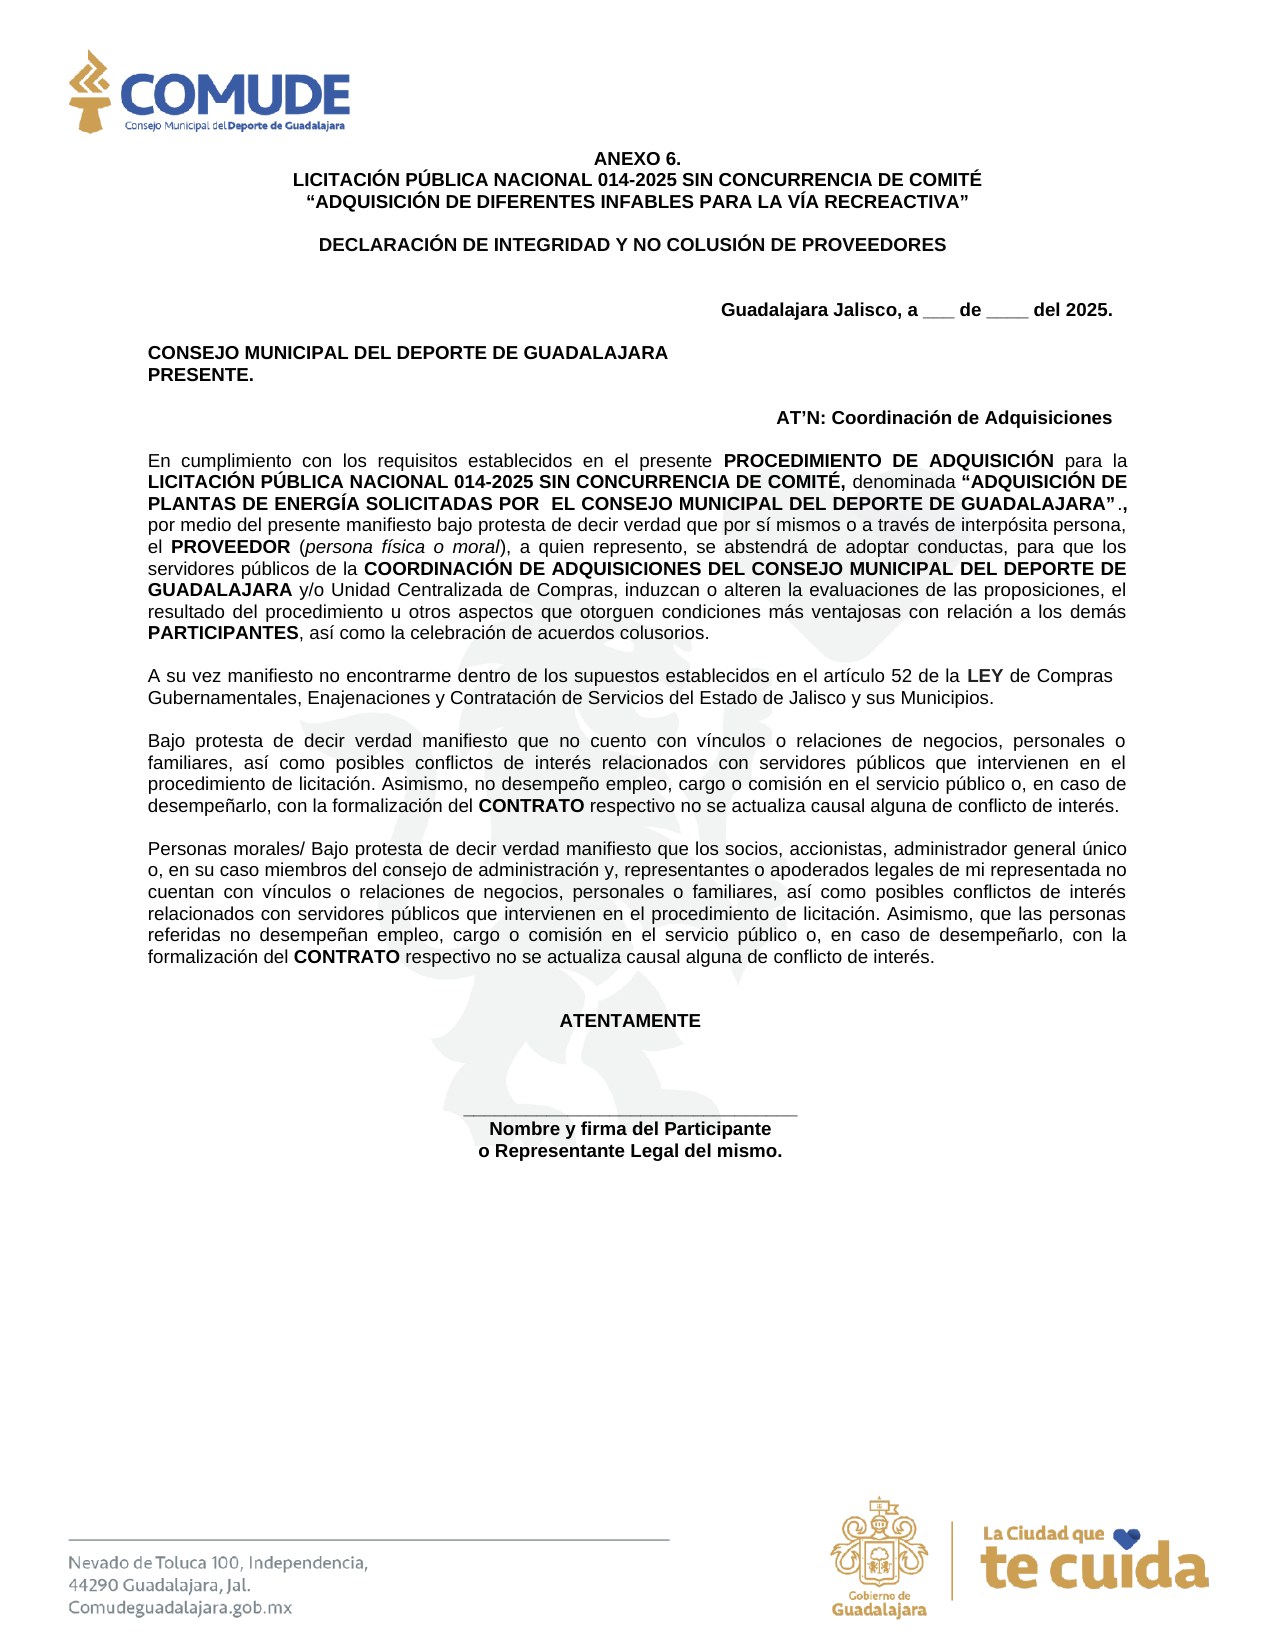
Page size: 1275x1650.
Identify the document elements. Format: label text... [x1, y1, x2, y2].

text ANEXO 6. [148, 148, 1127, 169]
text Nombre y firma del Participante [148, 1118, 1113, 1139]
text Personas morales/ Bajo protesta de decir verdad manifiesto que los socios, accionistas, administrador general único o, en su caso miembros del consejo de administración y, representantes o apoderados legales de mi representada no cuentan con vínculos o relaciones de negocios, personales o familiares, así como posibles conflictos de interés relacionados con servidores públicos que intervienen en el procedimiento de licitación. Asimismo, que las personas referidas no desempeñan empleo, cargo o comisión en el servicio público o, en caso de desempeñarlo, con la formalización del CONTRATO respectivo no se actualiza causal alguna de conflicto de interés. [148, 838, 1127, 967]
text DECLARACIÓN DE INTEGRIDAD Y NO COLUSIÓN DE PROVEEDORES [148, 234, 1113, 256]
text o Representante Legal del mismo. [148, 1139, 1113, 1161]
text CONSEJO MUNICIPAL DEL DEPORTE DE GUADALAJARA [148, 342, 1113, 363]
text ATENTAMENTE [148, 1010, 1113, 1032]
text A su vez manifiesto no encontrarme dentro de los supuestos establecidos en el artículo 52 de la LEY de Compras Gubernamentales, Enajenaciones y Contratación de Servicios del Estado de Jalisco y sus Municipios. [148, 665, 1113, 708]
text LICITACIÓN PÚBLICA NACIONAL 014-2025 SIN CONCURRENCIA DE COMITÉ [148, 169, 1127, 191]
picture [5, 5, 1273, 1646]
text Bajo protesta de decir verdad manifiesto que no cuento con vínculos o relaciones de negocios, personales o familiares, así como posibles conflictos de interés relacionados con servidores públicos que intervienen en el procedimiento de licitación. Asimismo, no desempeño empleo, cargo o comisión en el servicio público o, en caso de desempeñarlo, con la formalización del CONTRATO respectivo no se actualiza causal alguna de conflicto de interés. [148, 730, 1127, 816]
text En cumplimiento con los requisitos establecidos en el presente PROCEDIMIENTO DE ADQUISICIÓN para la LICITACIÓN PÚBLICA NACIONAL 014-2025 SIN CONCURRENCIA DE COMITÉ, denominada “ADQUISICIÓN DE PLANTAS DE ENERGÍA SOLICITADAS POR EL CONSEJO MUNICIPAL DEL DEPORTE DE GUADALAJARA”., por medio del presente manifiesto bajo protesta de decir verdad que por sí mismos o a través de interpósita persona, el PROVEEDOR (persona física o moral), a quien represento, se abstendrá de adoptar conductas, para que los servidores públicos de la COORDINACIÓN DE ADQUISICIONES DEL CONSEJO MUNICIPAL DEL DEPORTE DE GUADALAJARA y/o Unidad Centralizada de Compras, induzcan o alteren la evaluaciones de las proposiciones, el resultado del procedimiento u otros aspectos que otorguen condiciones más ventajosas con relación a los demás PARTICIPANTES, así como la celebración de acuerdos colusorios. [148, 449, 1127, 644]
text ________________________________ [148, 1096, 1113, 1118]
text Guadalajara Jalisco, a ___ de ____ del 2025. [148, 299, 1113, 320]
text AT’N: Coordinación de Adquisiciones [148, 406, 1113, 428]
text “ADQUISICIÓN DE DIFERENTES INFABLES PARA LA VÍA RECREACTIVA” [148, 191, 1127, 212]
text PRESENTE. [148, 363, 1113, 385]
